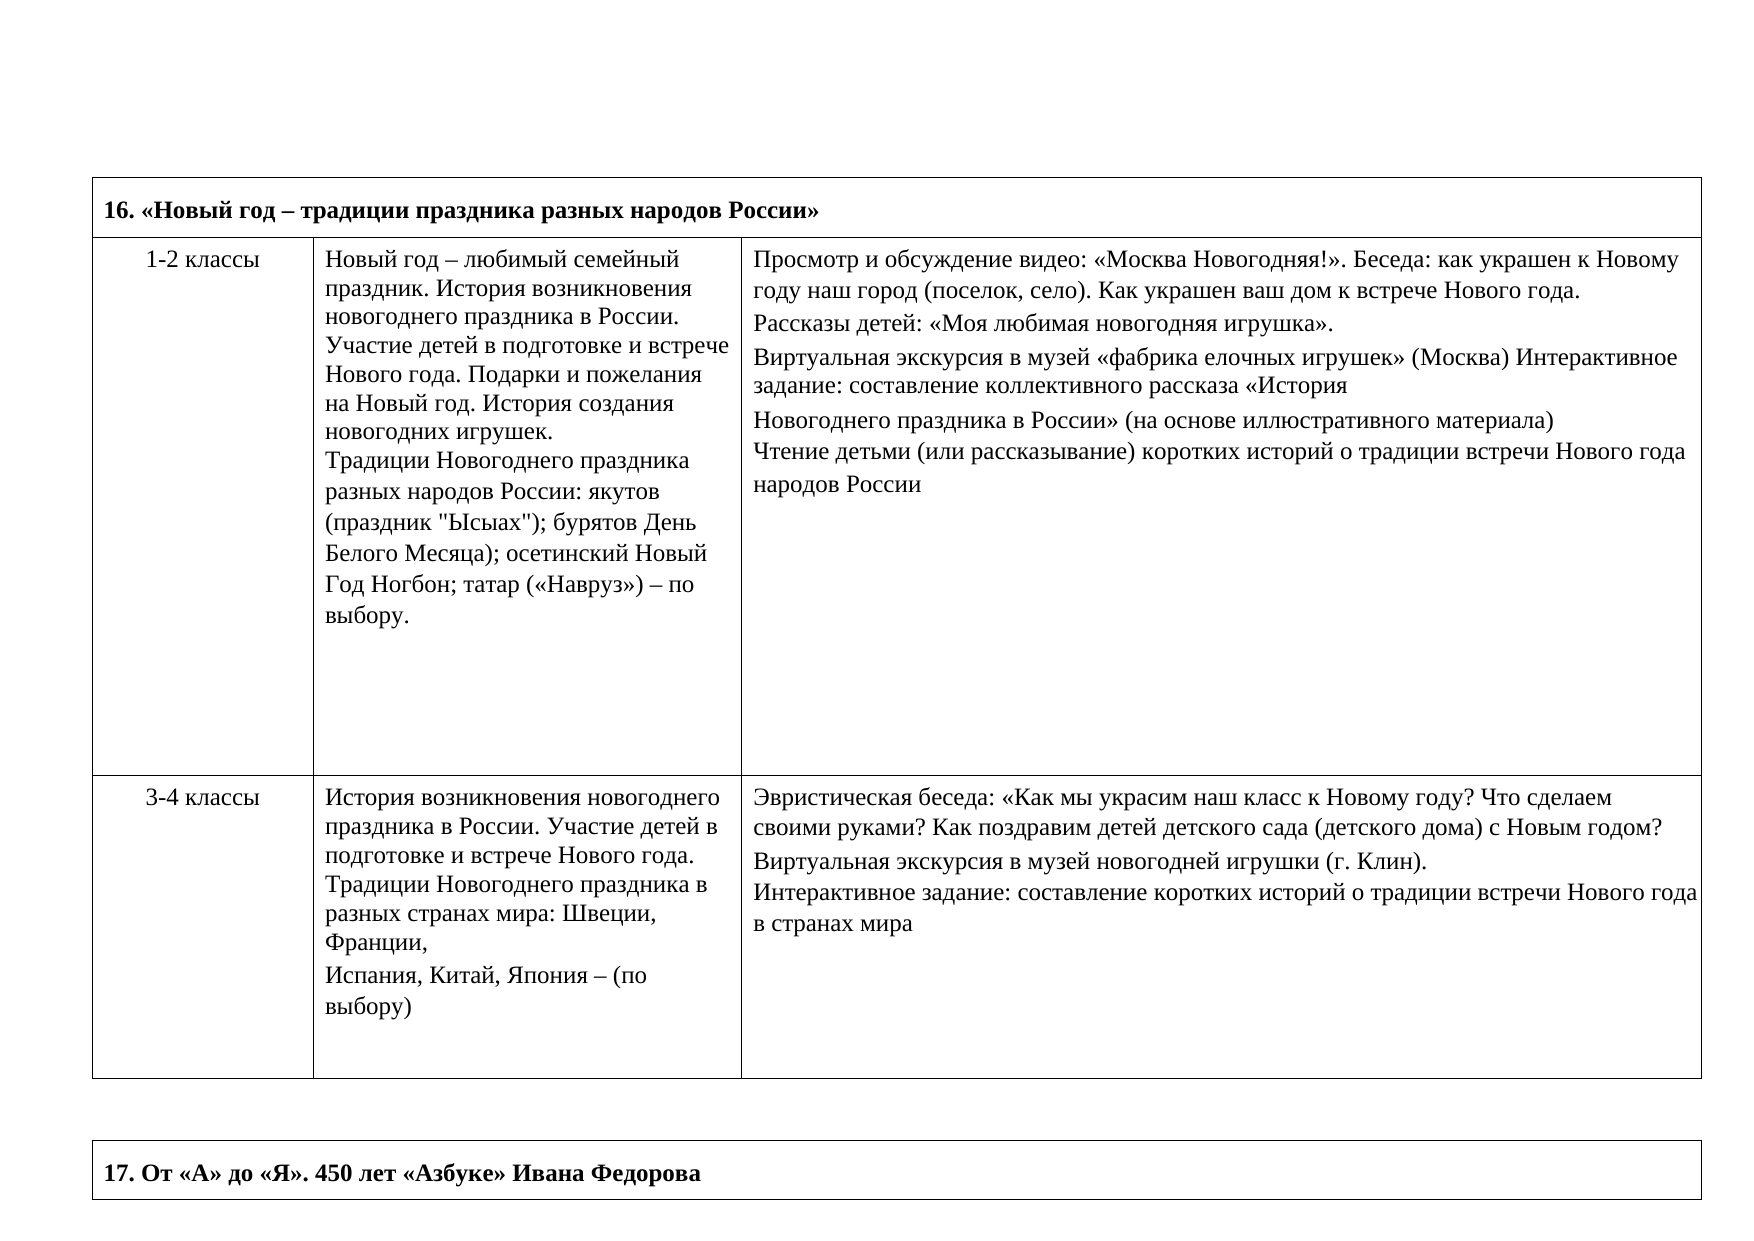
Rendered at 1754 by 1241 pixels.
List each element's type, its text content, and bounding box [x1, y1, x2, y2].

table_header 17. От «А» до «Я». 450 лет «Азбуке» Ивана Федорова [93, 1141, 1701, 1199]
table_header 16. «Новый год – традиции праздника разных народов России» [93, 178, 1701, 237]
table_cell Новый год – любимый семейный праздник. История возникновения новогоднего праздника в России. Участие детей в подготовке и встрече Нового года. Подарки и пожелания на Новый год. История создания новогодних игрушек. Традиции Новогоднего праздника разных народов России: якутов (праздник "Ысыах"); бурятов День Белого Месяца); осетинский Новый Год Ногбон; татар («Навруз») – по выбору. [314, 238, 741, 774]
table_cell 3-4 классы [93, 776, 313, 1077]
table_cell 1-2 классы [93, 238, 313, 774]
table_cell Эвристическая беседа: «Как мы украсим наш класс к Новому году? Что сделаем своими руками? Как поздравим детей детского сада (детского дома) с Новым годом? Виртуальная экскурсия в музей новогодней игрушки (г. Клин). Интерактивное задание: составление коротких историй о традиции встречи Нового года в странах мира [742, 776, 1701, 1077]
table_cell История возникновения новогоднего праздника в России. Участие детей в подготовке и встрече Нового года. Традиции Новогоднего праздника в разных странах мира: Швеции, Франции, Испания, Китай, Япония – (по выбору) [314, 776, 741, 1077]
table_cell Просмотр и обсуждение видео: «Москва Новогодняя!». Беседа: как украшен к Новому году наш город (поселок, село). Как украшен ваш дом к встрече Нового года. Рассказы детей: «Моя любимая новогодняя игрушка». Виртуальная экскурсия в музей «фабрика елочных игрушек» (Москва) Интерактивное задание: составление коллективного рассказа «История Новогоднего праздника в России» (на основе иллюстративного материала) Чтение детьми (или рассказывание) коротких историй о традиции встречи Нового года народов России [742, 238, 1701, 774]
